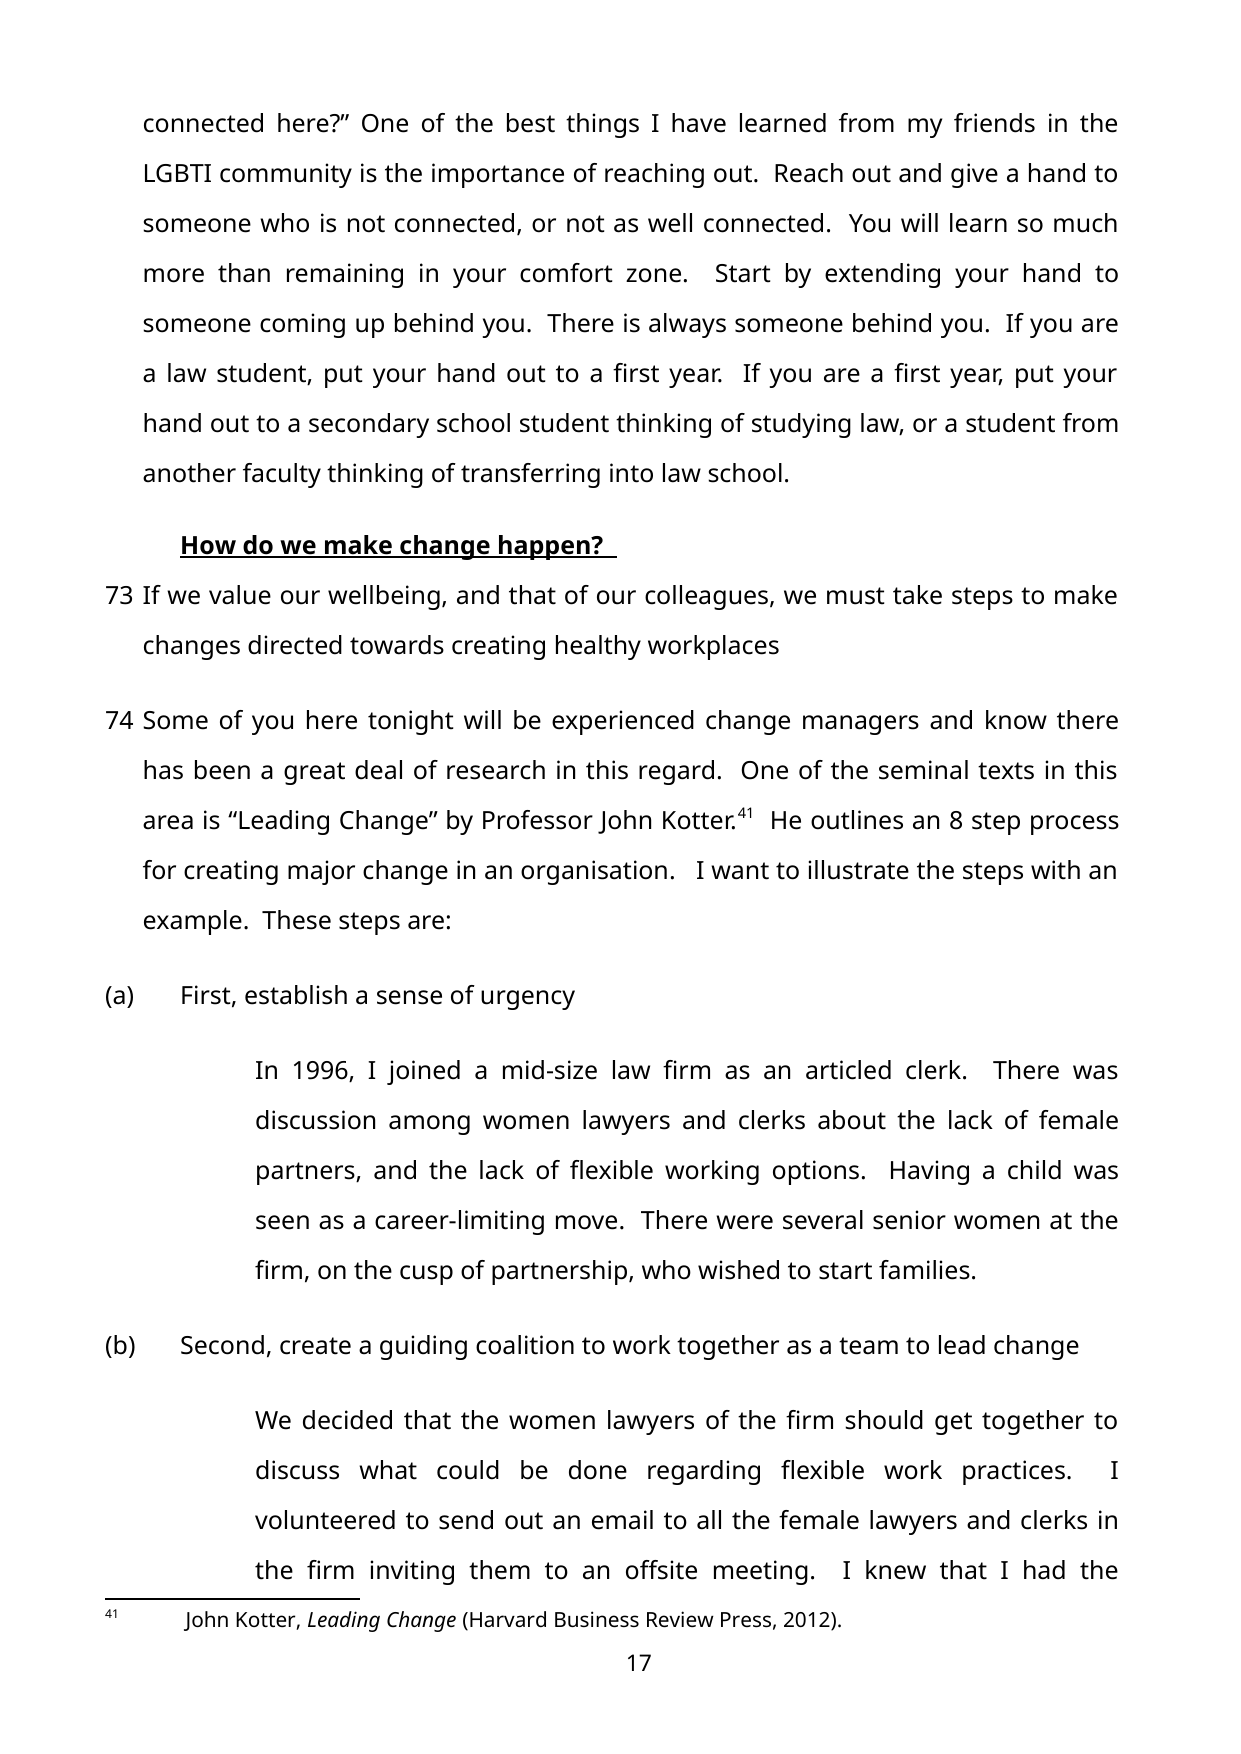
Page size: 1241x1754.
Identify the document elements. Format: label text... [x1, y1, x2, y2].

subtitle Second, create a guiding coalition to work together as a team to lead change [105, 1312, 1120, 1362]
subtitle In 1996, I joined a mid-size law firm as an articled clerk. There was discussion among women lawyers and clerks about the lack of female partners, and the lack of flexible working options. Having a child was seen as a career-limiting move. There were several senior women at the firm, on the cusp of partnership, who wished to start families. [255, 1037, 1120, 1287]
text How do we make change happen? [180, 527, 1120, 562]
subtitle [105, 90, 1120, 490]
subtitle Some of you here tonight will be experienced change managers and know there has been a great deal of research in this regard. One of the seminal texts in this area is “Leading Change” by Professor John Kotter. He outlines an 8 step process for creating major change in an organisation. I want to illustrate the steps with an example. These steps are: [105, 687, 1120, 937]
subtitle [255, 1387, 1120, 1587]
subtitle First, establish a sense of urgency [105, 962, 1120, 1012]
subtitle If we value our wellbeing, and that of our colleagues, we must take steps to make changes directed towards creating healthy workplaces [105, 562, 1120, 662]
